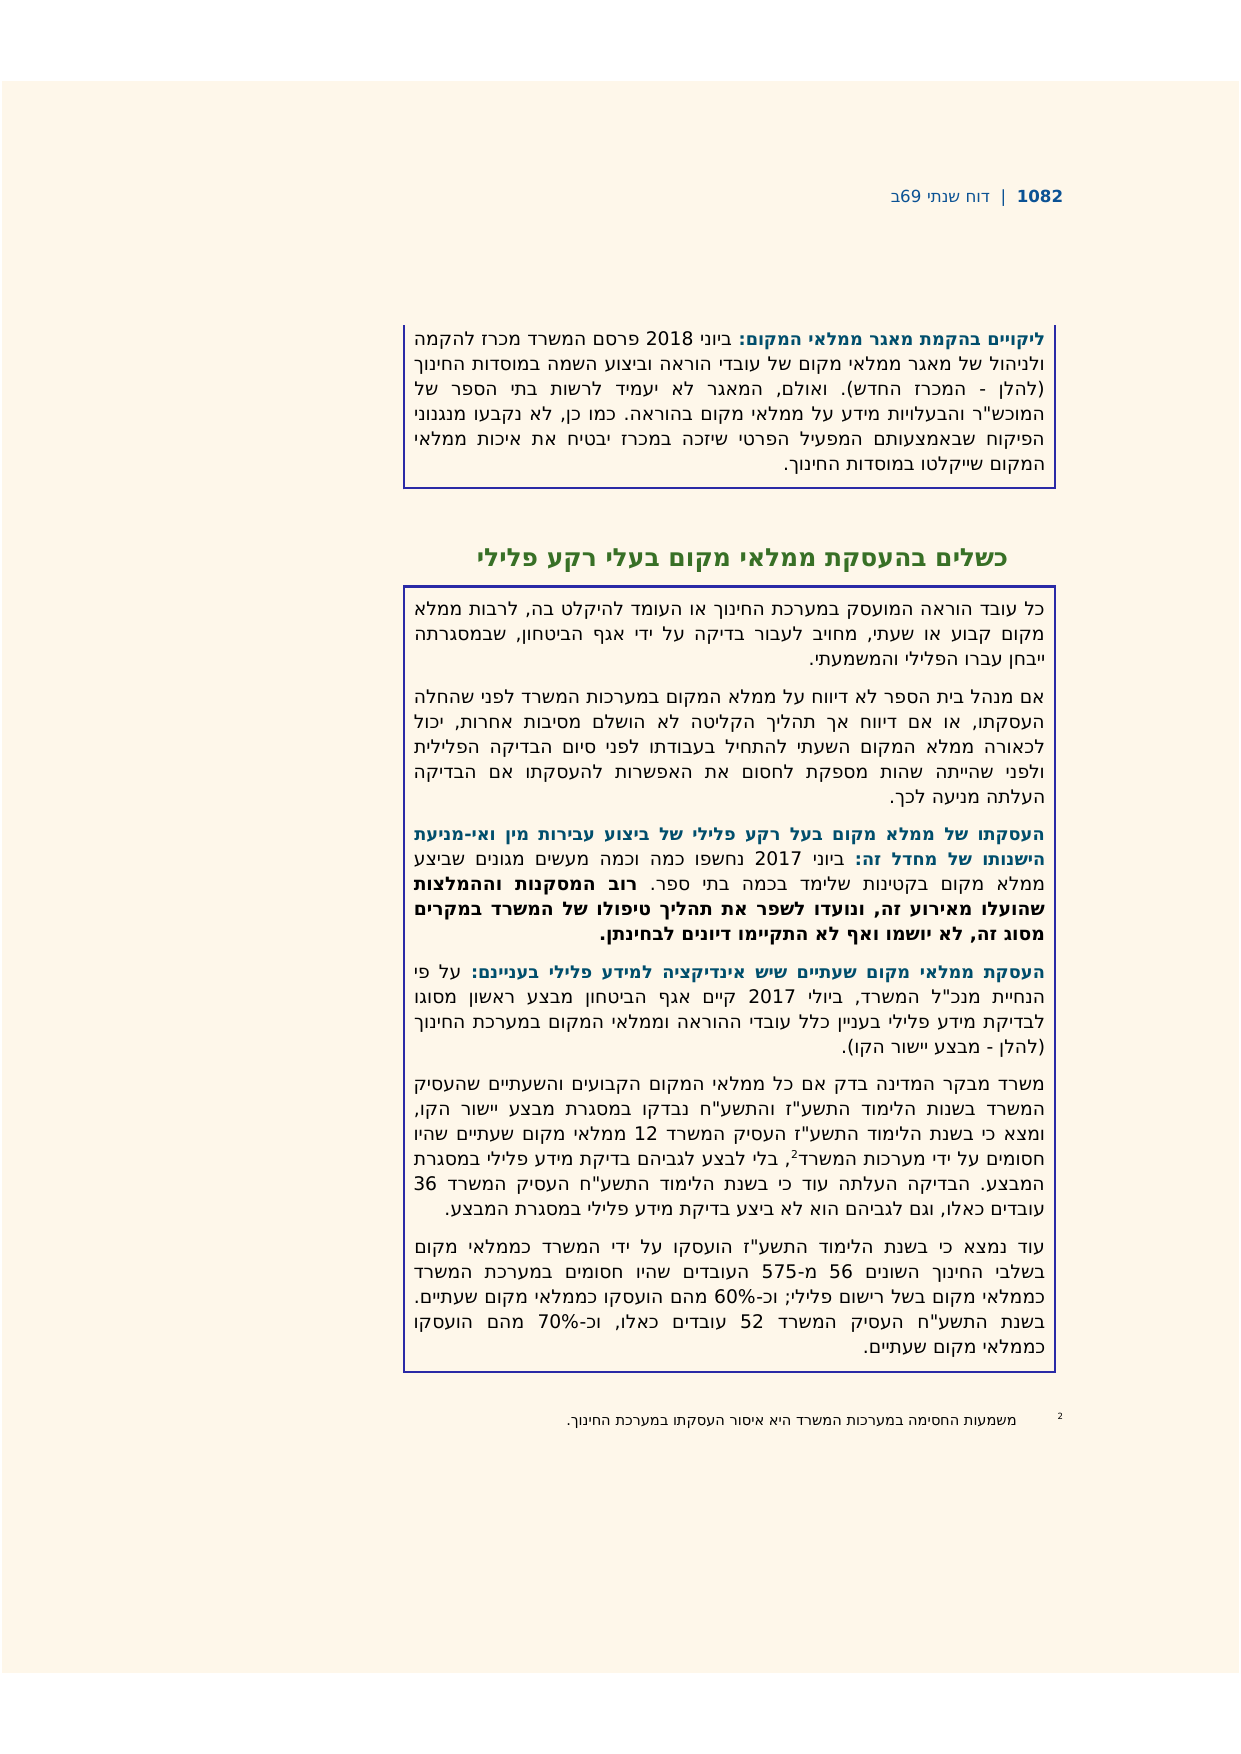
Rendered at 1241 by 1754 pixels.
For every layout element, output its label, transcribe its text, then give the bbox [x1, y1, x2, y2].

text ליקויים בהקמת מאגר ממלאי המקום: ביוני 2018 פרסם המשרד מכרז להקמה ולניהול של מאגר ממלאי מקום של עובדי הוראה וביצוע השמה במוסדות החינוך (להלן - המכרז החדש). ואולם, המאגר לא יעמיד לרשות בתי הספר של המוכש"ר והבעלויות מידע על ממלאי מקום בהוראה. כמו כן, לא נקבעו מנגנוני הפיקוח שבאמצעותם המפעיל הפרטי שיזכה במכרז יבטיח את איכות ממלאי המקום שייקלטו במוסדות החינוך. [405, 325, 1054, 487]
text עוד נמצא כי בשנת הלימוד התשע"ז הועסקו על ידי המשרד כממלאי מקום בשלבי החינוך השונים 56 מ-575 העובדים שהיו חסומים במערכת המשרד כממלאי מקום בשל רישום פלילי; וכ-60% מהם הועסקו כממלאי מקום שעתיים. בשנת התשע"ח העסיק המשרד 52 עובדים כאלו, וכ-70% מהם הועסקו כממלאי מקום שעתיים. [405, 1223, 1054, 1371]
text משרד מבקר המדינה בדק אם כל ממלאי המקום הקבועים והשעתיים שהעסיק המשרד בשנות הלימוד התשע"ז והתשע"ח נבדקו במסגרת מבצע יישור הקו, ומצא כי בשנת הלימוד התשע"ז העסיק המשרד 12 ממלאי מקום שעתיים שהיו חסומים על ידי מערכות המשרד, בלי לבצע לגביהם בדיקת מידע פלילי במסגרת המבצע. הבדיקה העלתה עוד כי בשנת הלימוד התשע"ח העסיק המשרד 36 עובדים כאלו, וגם לגביהם הוא לא ביצע בדיקת מידע פלילי במסגרת המבצע. [405, 1060, 1054, 1221]
text העסקת ממלאי מקום שעתיים שיש אינדיקציה למידע פלילי בעניינם: על פי הנחיית מנכ"ל המשרד, ביולי 2017 קיים אגף הביטחון מבצע ראשון מסוגו לבדיקת מידע פלילי בעניין כלל עובדי ההוראה וממלאי המקום במערכת החינוך (להלן - מבצע יישור הקו). [405, 948, 1054, 1058]
text כשלים בהעסקת ממלאי מקום בעלי רקע פלילי [413, 539, 1063, 573]
text כל עובד הוראה המועסק במערכת החינוך או העומד להיקלט בה, לרבות ממלא מקום קבוע או שעתי, מחויב לעבור בדיקה על ידי אגף הביטחון, שבמסגרתה ייבחן עברו הפלילי והמשמעתי. [405, 588, 1054, 671]
text אם מנהל בית הספר לא דיווח על ממלא המקום במערכות המשרד לפני שהחלה העסקתו, או אם דיווח אך תהליך הקליטה לא הושלם מסיבות אחרות, יכול לכאורה ממלא המקום השעתי להתחיל בעבודתו לפני סיום הבדיקה הפלילית ולפני שהייתה שהות מספקת לחסום את האפשרות להעסקתו אם הבדיקה העלתה מניעה לכך. [405, 673, 1054, 808]
text העסקתו של ממלא מקום בעל רקע פלילי של ביצוע עבירות מין ואי-מניעת הישנותו של מחדל זה: ביוני 2017 נחשפו כמה וכמה מעשים מגונים שביצע ממלא מקום בקטינות שלימד בכמה בתי ספר. רוב המסקנות וההמלצות שהועלו מאירוע זה, ונועדו לשפר את תהליך טיפולו של המשרד במקרים מסוג זה, לא יושמו ואף לא התקיימו דיונים לבחינתן. [405, 810, 1054, 946]
